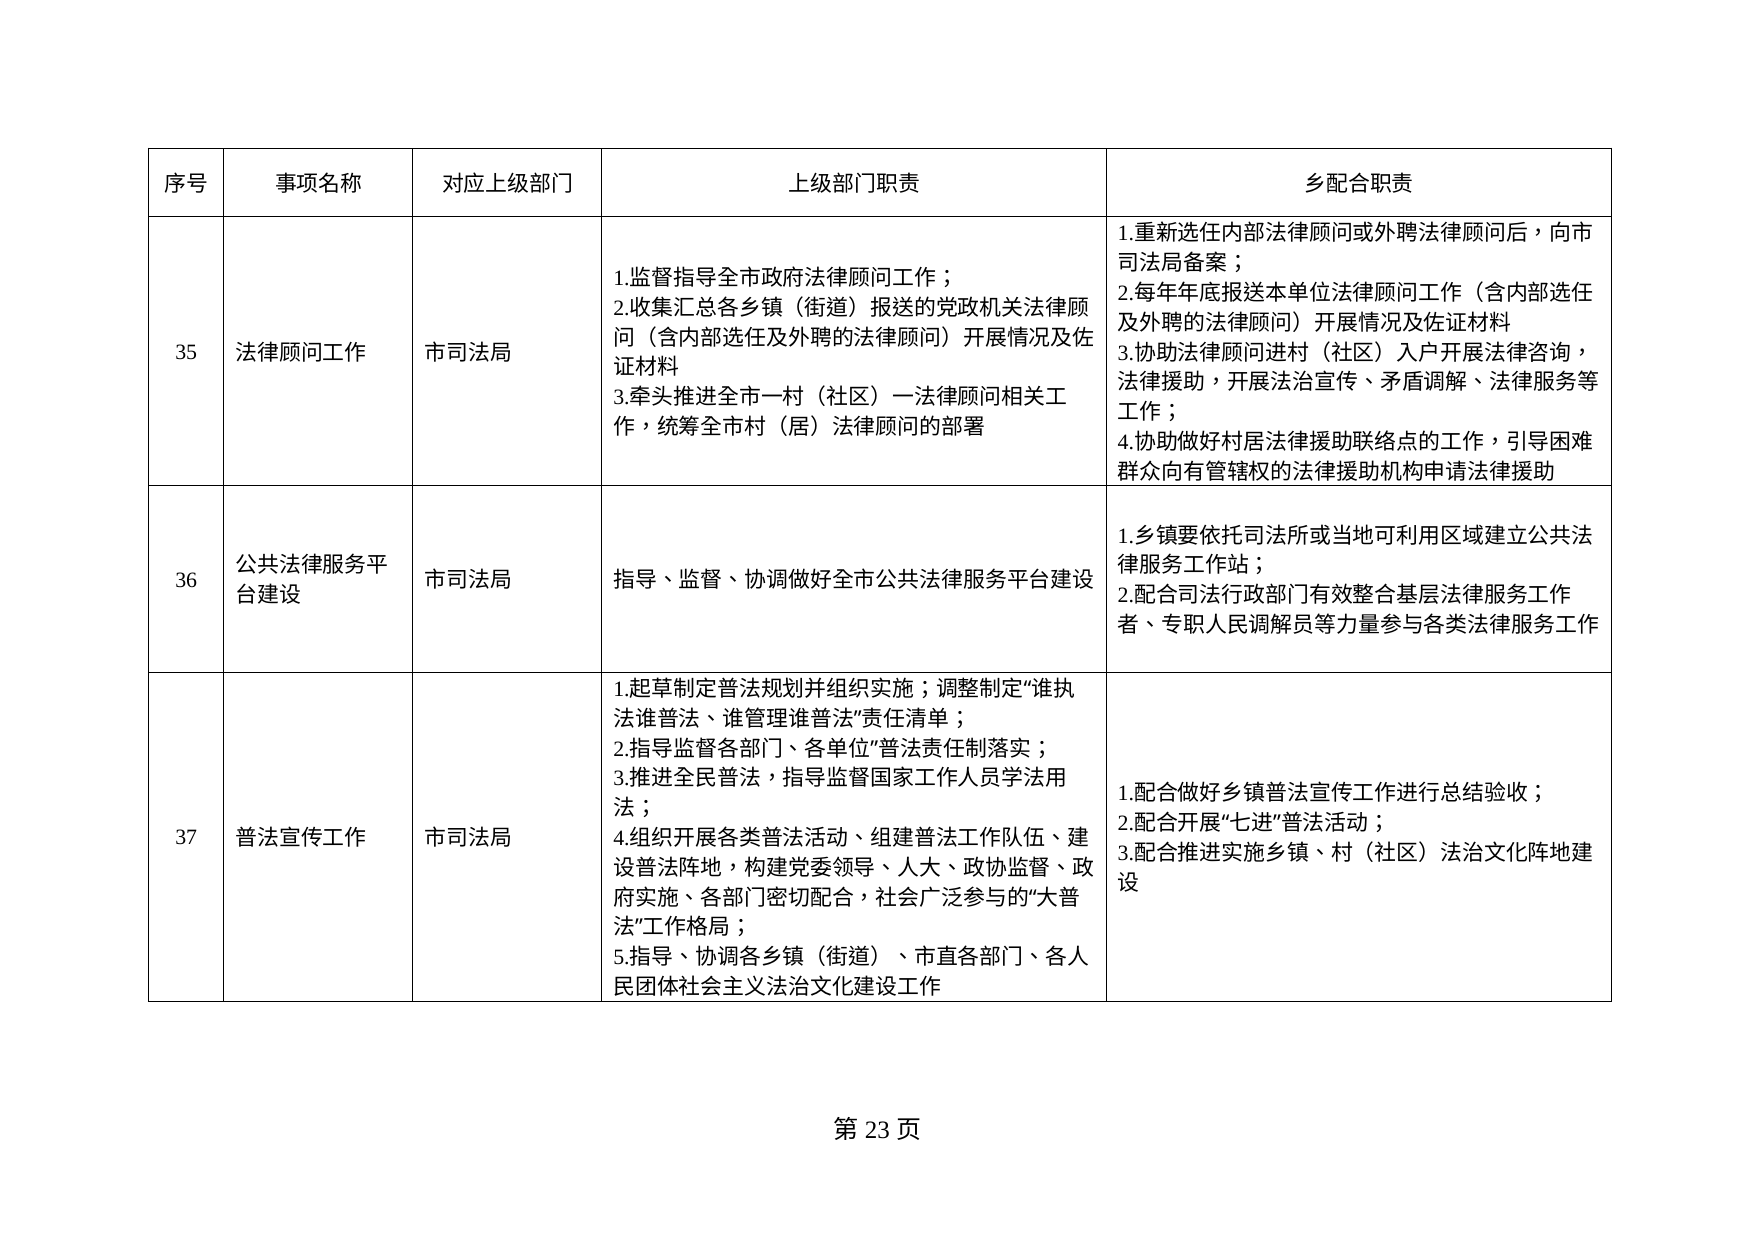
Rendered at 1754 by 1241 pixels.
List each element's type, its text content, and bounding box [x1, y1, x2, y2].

table_header 事项名称 [224, 149, 412, 216]
table_cell 1.重新选任内部法律顾问或外聘法律顾问后，向市司法局备案； 2.每年年底报送本单位法律顾问工作（含内部选任及外聘的法律顾问）开展情况及佐证材料 3.协助法律顾问进村（社区）入户开展法律咨询，法律援助，开展法治宣传、矛盾调解、法律服务等工作； 4.协助做好村居法律援助联络点的工作，引导困难群众向有管辖权的法律援助机构申请法律援助 [1107, 217, 1611, 485]
table_header 对应上级部门 [413, 149, 601, 216]
table_cell 37 [149, 673, 223, 1001]
table_cell 1.监督指导全市政府法律顾问工作； 2.收集汇总各乡镇（街道）报送的党政机关法律顾问（含内部选任及外聘的法律顾问）开展情况及佐证材料 3.牵头推进全市一村（社区）一法律顾问相关工作，统筹全市村（居）法律顾问的部署 [602, 217, 1106, 485]
table_header 乡配合职责 [1107, 149, 1611, 216]
table_cell 1.配合做好乡镇普法宣传工作进行总结验收； 2.配合开展“七进”普法活动； 3.配合推进实施乡镇、村（社区）法治文化阵地建设 [1107, 673, 1611, 1001]
table_cell 1.乡镇要依托司法所或当地可利用区域建立公共法律服务工作站； 2.配合司法行政部门有效整合基层法律服务工作者、专职人民调解员等力量参与各类法律服务工作 [1107, 486, 1611, 672]
table_cell 36 [149, 486, 223, 672]
table_header 上级部门职责 [602, 149, 1106, 216]
table_header 序号 [149, 149, 223, 216]
table_cell 35 [149, 217, 223, 485]
table_cell 市司法局 [413, 217, 601, 485]
table_cell 市司法局 [413, 486, 601, 672]
table_cell 普法宣传工作 [224, 673, 412, 1001]
table_cell 公共法律服务平台建设 [224, 486, 412, 672]
table_cell 市司法局 [413, 673, 601, 1001]
table_cell 指导、监督、协调做好全市公共法律服务平台建设 [602, 486, 1106, 672]
table_cell 1.起草制定普法规划并组织实施；调整制定“谁执法谁普法、谁管理谁普法”责任清单； 2.指导监督各部门、各单位”普法责任制落实； 3.推进全民普法，指导监督国家工作人员学法用法； 4.组织开展各类普法活动、组建普法工作队伍、建设普法阵地，构建党委领导、人大、政协监督、政府实施、各部门密切配合，社会广泛参与的“大普法”工作格局； 5.指导、协调各乡镇（街道）、市直各部门、各人民团体社会主义法治文化建设工作 [602, 673, 1106, 1001]
table_cell 法律顾问工作 [224, 217, 412, 485]
